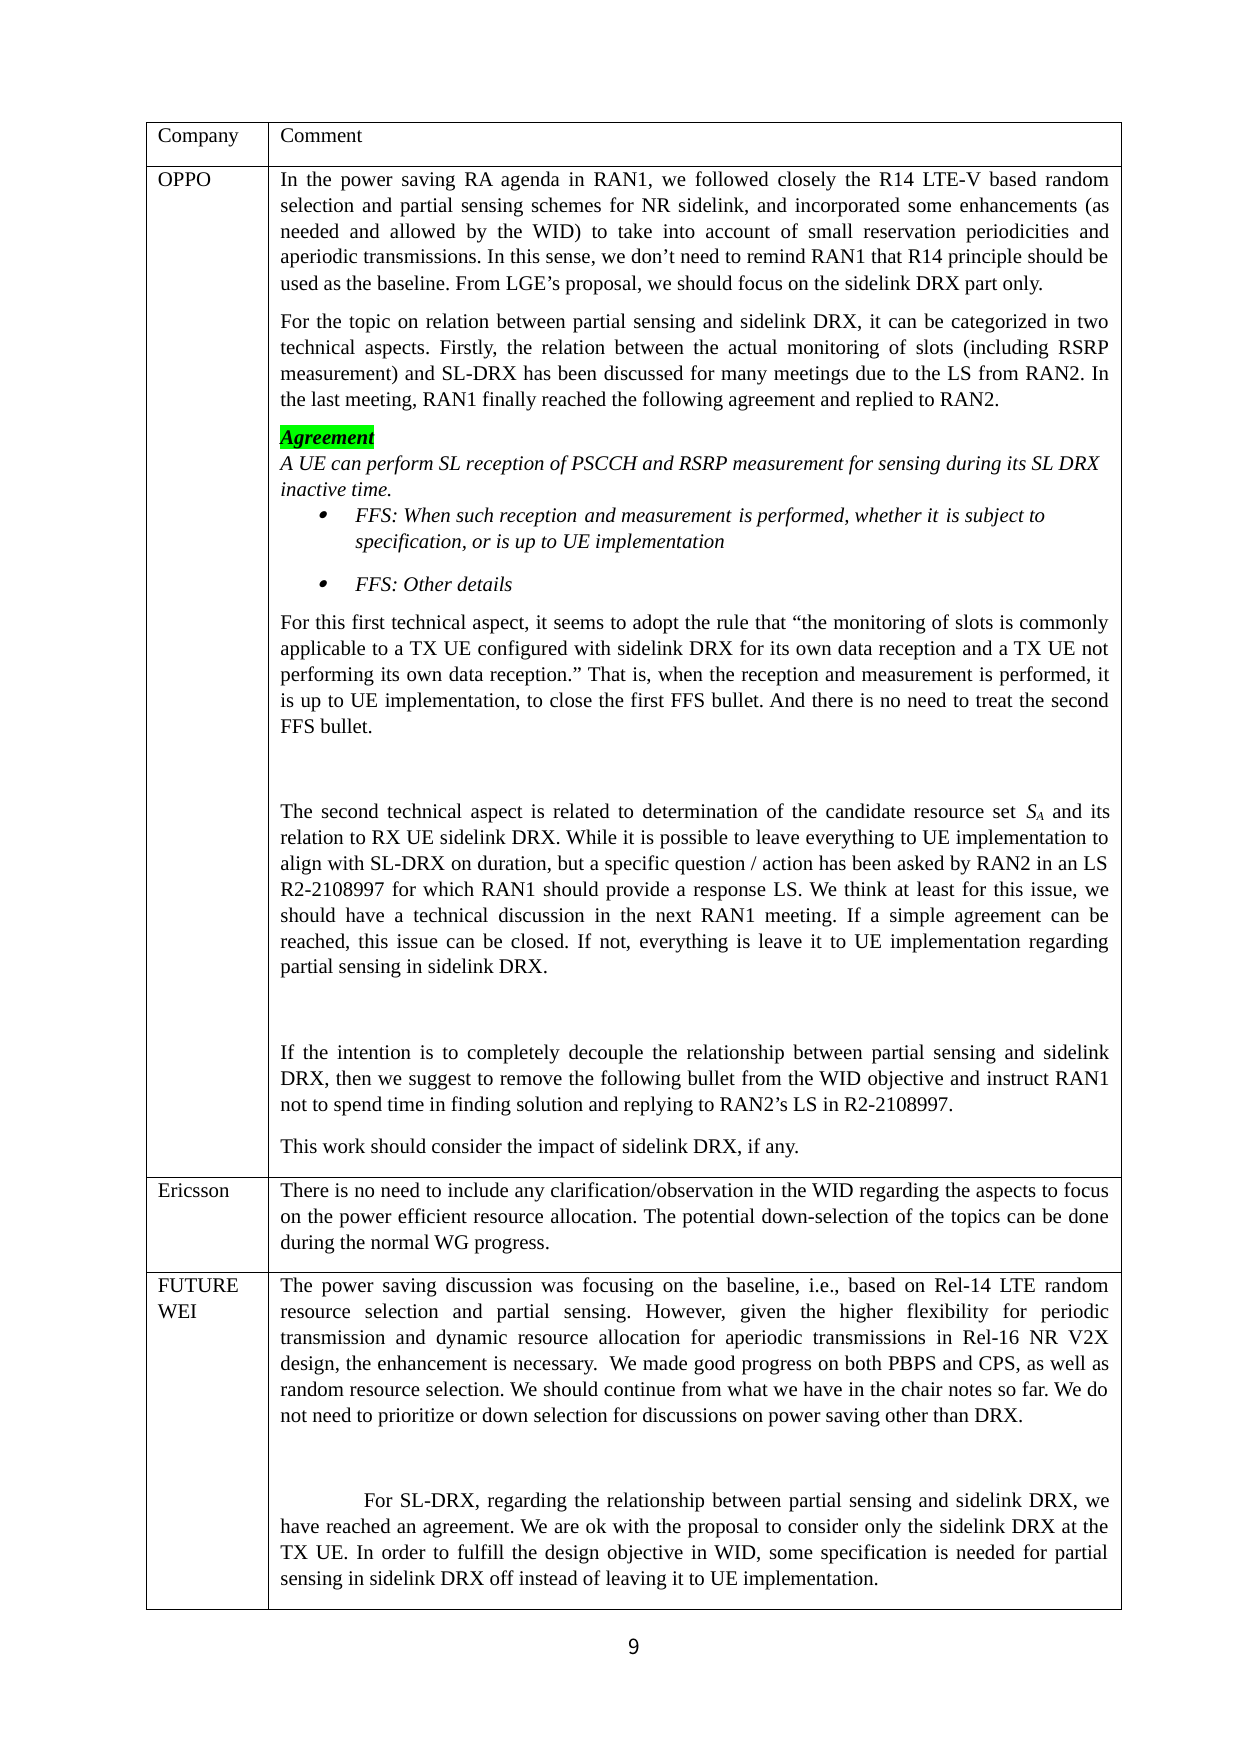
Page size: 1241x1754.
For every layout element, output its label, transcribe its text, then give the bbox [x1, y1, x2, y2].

table_header Comment [269, 123, 1121, 166]
table_cell The power saving discussion was focusing on the baseline, i.e., based on Rel-14 LTE random resource selection and partial sensing. However, given the higher flexibility for periodic transmission and dynamic resource allocation for aperiodic transmissions in Rel-16 NR V2X design, the enhancement is necessary. We made good progress on both PBPS and CPS, as well as random resource selection. We should continue from what we have in the chair notes so far. We do not need to prioritize or down selection for discussions on power saving other than DRX. For SL-DRX, regarding the relationship between partial sensing and sidelink DRX, we have reached an agreement. We are ok with the proposal to consider only the sidelink DRX at the TX UE. In order to fulfill the design objective in WID, some specification is needed for partial sensing in sidelink DRX off instead of leaving it to UE implementation. [269, 1273, 1121, 1609]
table_cell Ericsson [147, 1178, 268, 1272]
table_cell In the power saving RA agenda in RAN1, we followed closely the R14 LTE-V based random selection and partial sensing schemes for NR sidelink, and incorporated some enhancements (as needed and allowed by the WID) to take into account of small reservation periodicities and aperiodic transmissions. In this sense, we don’t need to remind RAN1 that R14 principle should be used as the baseline. From LGE’s proposal, we should focus on the sidelink DRX part only. For the topic on relation between partial sensing and sidelink DRX, it can be categorized in two technical aspects. Firstly, the relation between the actual monitoring of slots (including RSRP measurement) and SL-DRX has been discussed for many meetings due to the LS from RAN2. In the last meeting, RAN1 finally reached the following agreement and replied to RAN2. Agreement A UE can perform SL reception of PSCCH and RSRP measurement for sensing during its SL DRX inactive time. FFS: When such reception and measurement is performed, whether it is subject to specification, or is up to UE implementation FFS: Other details For this first technical aspect, it seems to adopt the rule that “the monitoring of slots is commonly applicable to a TX UE configured with sidelink DRX for its own data reception and a TX UE not performing its own data reception.” That is, when the reception and measurement is performed, it is up to UE implementation, to close the first FFS bullet. And there is no need to treat the second FFS bullet. The second technical aspect is related to determination of the candidate resource set SA and its relation to RX UE sidelink DRX. While it is possible to leave everything to UE implementation to align with SL-DRX on duration, but a specific question / action has been asked by RAN2 in an LS R2-2108997 for which RAN1 should provide a response LS. We think at least for this issue, we should have a technical discussion in the next RAN1 meeting. If a simple agreement can be reached, this issue can be closed. If not, everything is leave it to UE implementation regarding partial sensing in sidelink DRX. If the intention is to completely decouple the relationship between partial sensing and sidelink DRX, then we suggest to remove the following bullet from the WID objective and instruct RAN1 not to spend time in finding solution and replying to RAN2’s LS in R2-2108997. This work should consider the impact of sidelink DRX, if any. [269, 167, 1121, 1177]
table_header Company [147, 123, 268, 166]
table_cell OPPO [147, 167, 268, 1177]
table_cell FUTUREWEI [147, 1273, 268, 1609]
table_cell There is no need to include any clarification/observation in the WID regarding the aspects to focus on the power efficient resource allocation. The potential down-selection of the topics can be done during the normal WG progress. [269, 1178, 1121, 1272]
